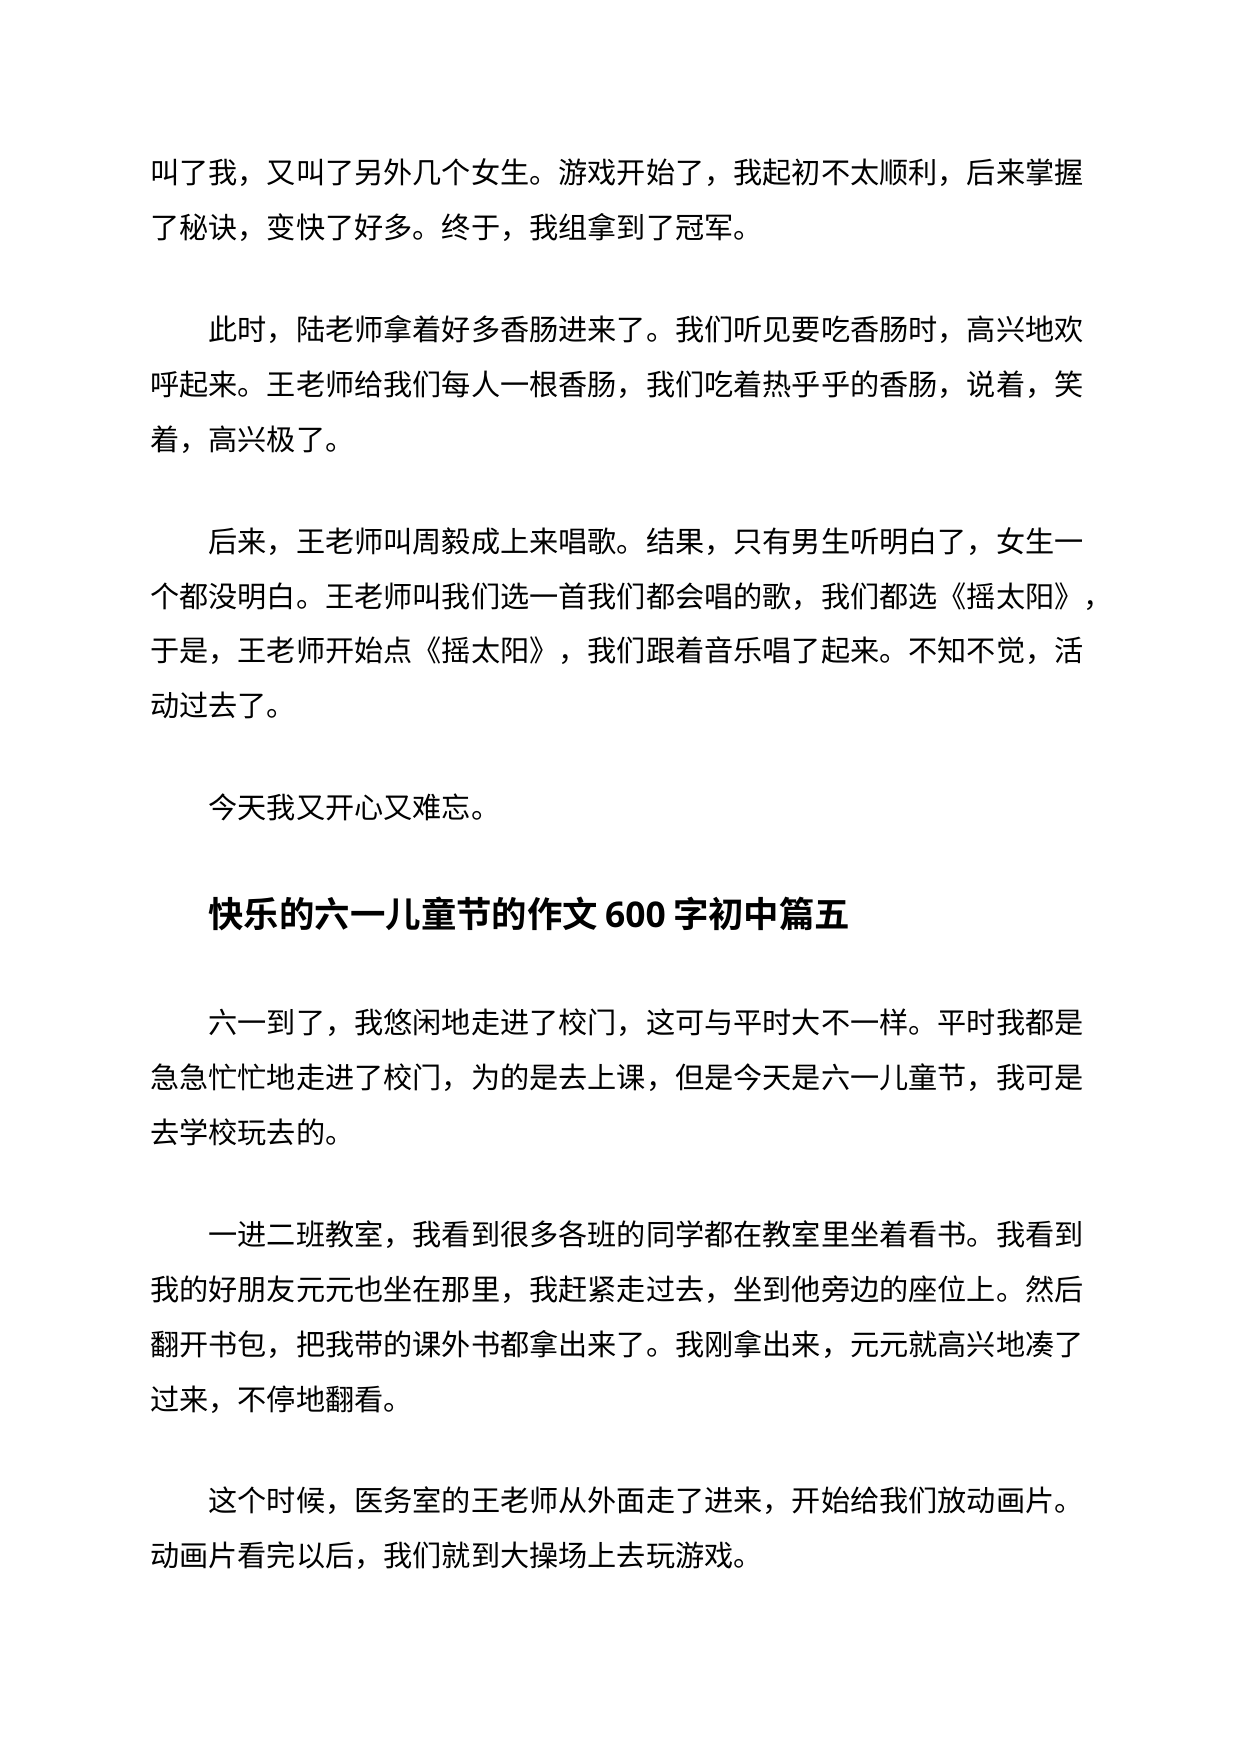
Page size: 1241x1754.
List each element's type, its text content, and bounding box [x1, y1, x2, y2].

text 快乐的六一儿童节的作文600字初中篇五 [150, 886, 1090, 938]
text 后来，王老师叫周毅成上来唱歌。结果，只有男生听明白了，女生一个都没明白。王老师叫我们选一首我们都会唱的歌，我们都选《摇太阳》，于是，王老师开始点《摇太阳》，我们跟着音乐唱了起来。不知不觉，活动过去了。 [150, 518, 1090, 725]
text 这个时候，医务室的王老师从外面走了进来，开始给我们放动画片。动画片看完以后，我们就到大操场上去玩游戏。 [150, 1478, 1090, 1575]
text 六一到了，我悠闲地走进了校门，这可与平时大不一样。平时我都是急急忙忙地走进了校门，为的是去上课，但是今天是六一儿童节，我可是去学校玩去的。 [150, 1000, 1090, 1152]
text 今天我又开心又难忘。 [150, 785, 1090, 827]
text 一进二班教室，我看到很多各班的同学都在教室里坐着看书。我看到我的好朋友元元也坐在那里，我赶紧走过去，坐到他旁边的座位上。然后翻开书包，把我带的课外书都拿出来了。我刚拿出来，元元就高兴地凑了过来，不停地翻看。 [150, 1212, 1090, 1418]
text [150, 150, 1090, 247]
text 此时，陆老师拿着好多香肠进来了。我们听见要吃香肠时，高兴地欢呼起来。王老师给我们每人一根香肠，我们吃着热乎乎的香肠，说着，笑着，高兴极了。 [150, 307, 1090, 459]
